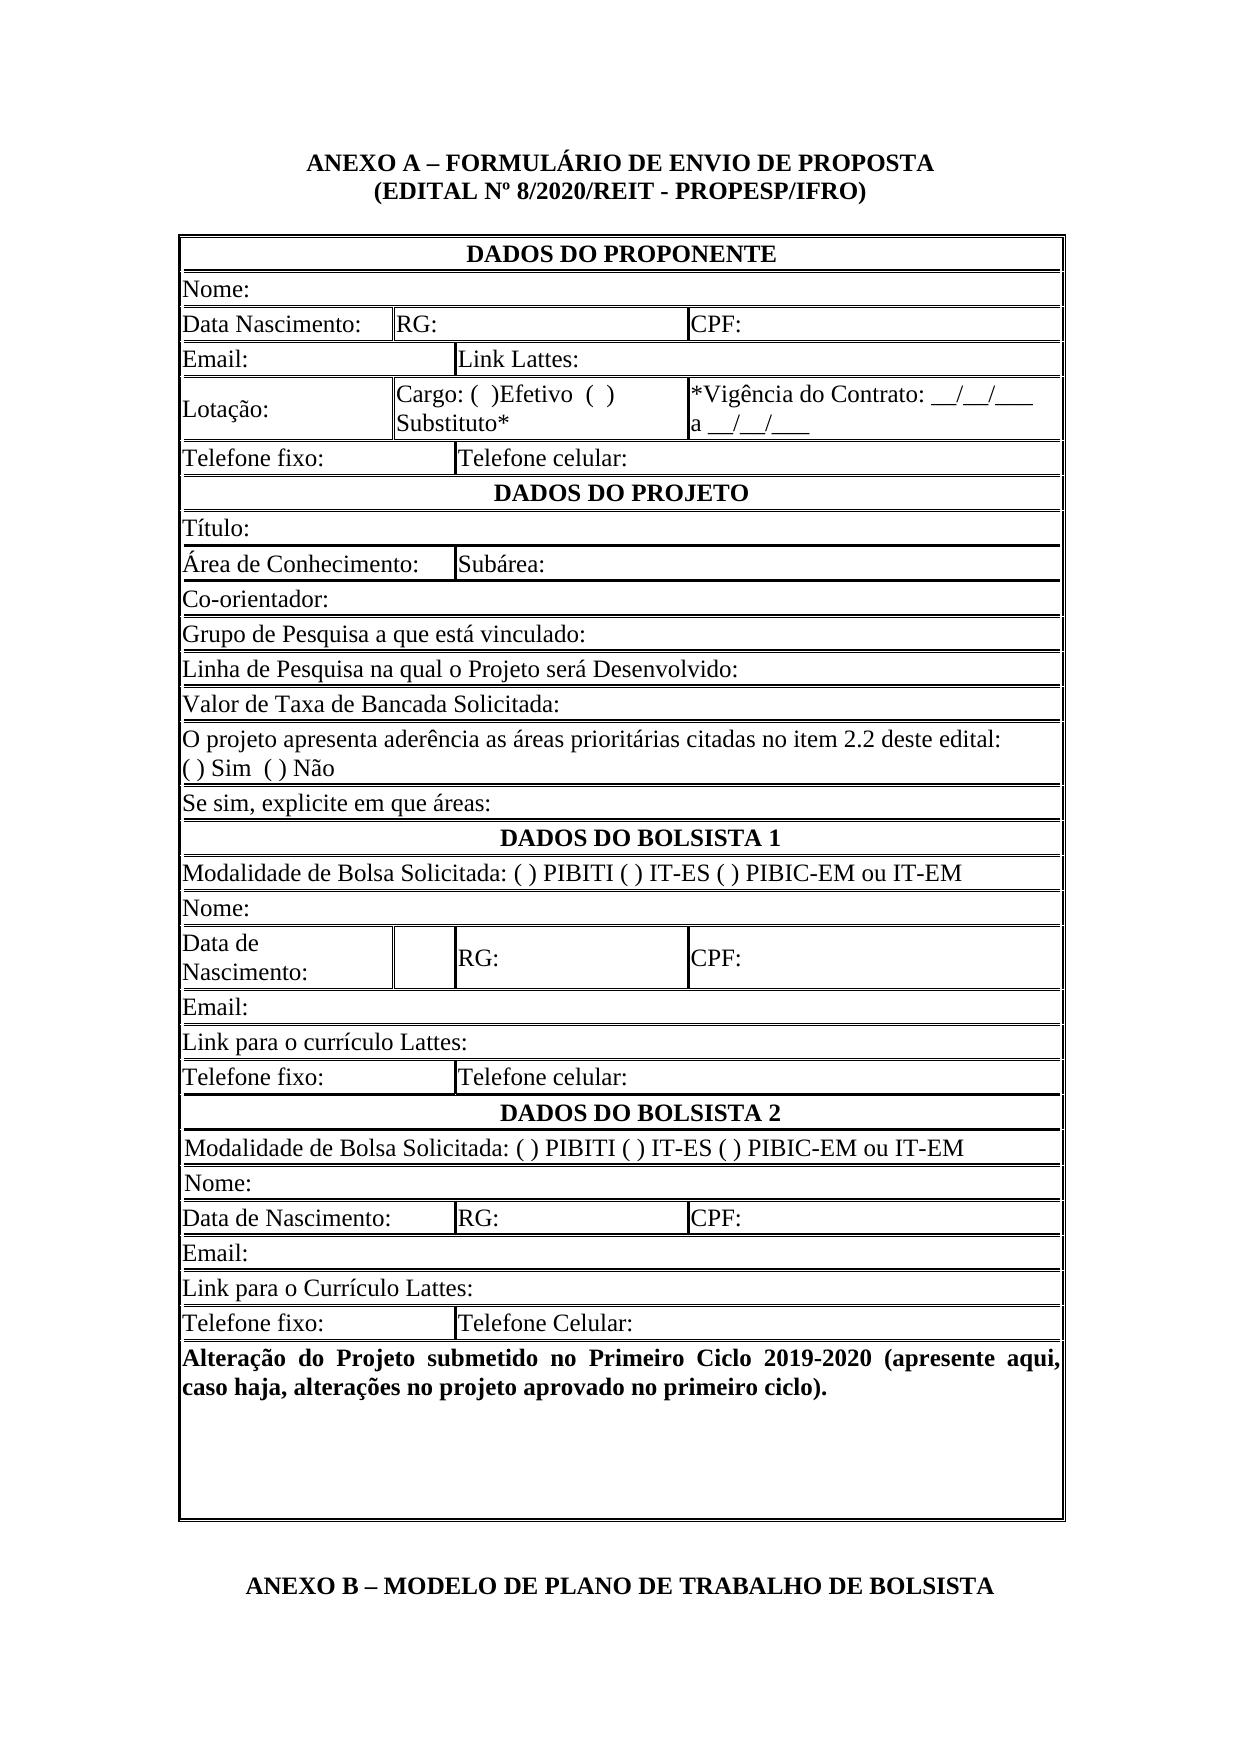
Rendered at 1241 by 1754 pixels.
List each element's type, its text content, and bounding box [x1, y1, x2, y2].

table_cell Modalidade de Bolsa Solicitada: ( ) PIBITI ( ) IT-ES ( ) PIBIC-EM ou IT-EM [180, 1128, 1064, 1163]
table_cell RG: [395, 308, 687, 339]
table_cell Data de Nascimento: [181, 1198, 454, 1233]
table_cell Telefone fixo: [180, 1058, 455, 1093]
table_cell [395, 927, 454, 987]
table_cell CPF: [690, 1198, 1063, 1233]
table_cell Telefone fixo: [181, 439, 454, 474]
text ANEXO A – FORMULÁRIO DE ENVIO DE PROPOSTA (EDITAL Nº 8/2020/REIT - PROPESP/IFRO) [177, 148, 1063, 205]
table_cell RG: [457, 927, 687, 987]
table_cell Email: [181, 1233, 1063, 1268]
table_cell DADOS DO BOLSISTA 1 [181, 818, 1063, 853]
text ANEXO B – mOdelo de plano de trabalho de bolsista [177, 1571, 1063, 1600]
table_cell Alteração do Projeto submetido no Primeiro Ciclo 2019-2020 (apresente aqui, caso haja, alterações no projeto aprovado no primeiro ciclo). [181, 1339, 1063, 1518]
table_cell Nome: [181, 1163, 1063, 1198]
table_cell Nome: [181, 889, 1063, 924]
table_cell Subárea: [457, 544, 1062, 579]
table_cell DADOS DO BOLSISTA 2 [180, 1093, 1064, 1128]
table_cell Telefone celular: [455, 1058, 1064, 1093]
table_cell Cargo: ( )Efetivo ( ) Substituto* [395, 378, 687, 438]
table_cell Modalidade de Bolsa Solicitada: ( ) PIBITI ( ) IT-ES ( ) PIBIC-EM ou IT-EM [181, 854, 1063, 888]
table_cell Linha de Pesquisa na qual o Projeto será Desenvolvido: [181, 649, 1063, 684]
table_cell DADOS DO PROJETO [180, 474, 1064, 509]
table_cell *Vigência do Contrato: __/__/___ a __/__/___ [688, 375, 1064, 438]
table_cell Data de Nascimento: [180, 924, 393, 987]
table_cell Nome: [181, 269, 1063, 304]
table_cell CPF: [690, 305, 1063, 339]
table_cell O projeto apresenta aderência as áreas prioritárias citadas no item 2.2 deste edital: ( ) Sim ( ) Não [181, 719, 1063, 783]
table_cell Lotação: [180, 375, 393, 438]
table_cell Link Lattes: [457, 340, 1063, 375]
table_cell Telefone celular: [457, 439, 1063, 474]
table_cell Título: [180, 509, 1064, 544]
table_header DADOS DO PROPONENTE [181, 238, 1062, 269]
table_cell Valor de Taxa de Bancada Solicitada: [181, 684, 1063, 719]
table_cell Data Nascimento: [181, 305, 392, 339]
table_cell Email: [181, 988, 1063, 1023]
table_cell Telefone fixo: [181, 1304, 454, 1338]
table_cell Se sim, explicite em que áreas: [181, 783, 1063, 818]
table_cell Área de Conhecimento: [181, 544, 454, 579]
table_cell CPF: [688, 924, 1064, 987]
table_cell Telefone Celular: [457, 1304, 1063, 1338]
table_cell Co-orientador: [181, 579, 1062, 614]
table_cell Link para o Currículo Lattes: [181, 1268, 1063, 1303]
table_cell Grupo de Pesquisa a que está vinculado: [181, 614, 1063, 649]
table_cell Link para o currículo Lattes: [180, 1023, 1064, 1058]
table_cell RG: [457, 1202, 687, 1233]
table_cell Email: [181, 340, 454, 375]
